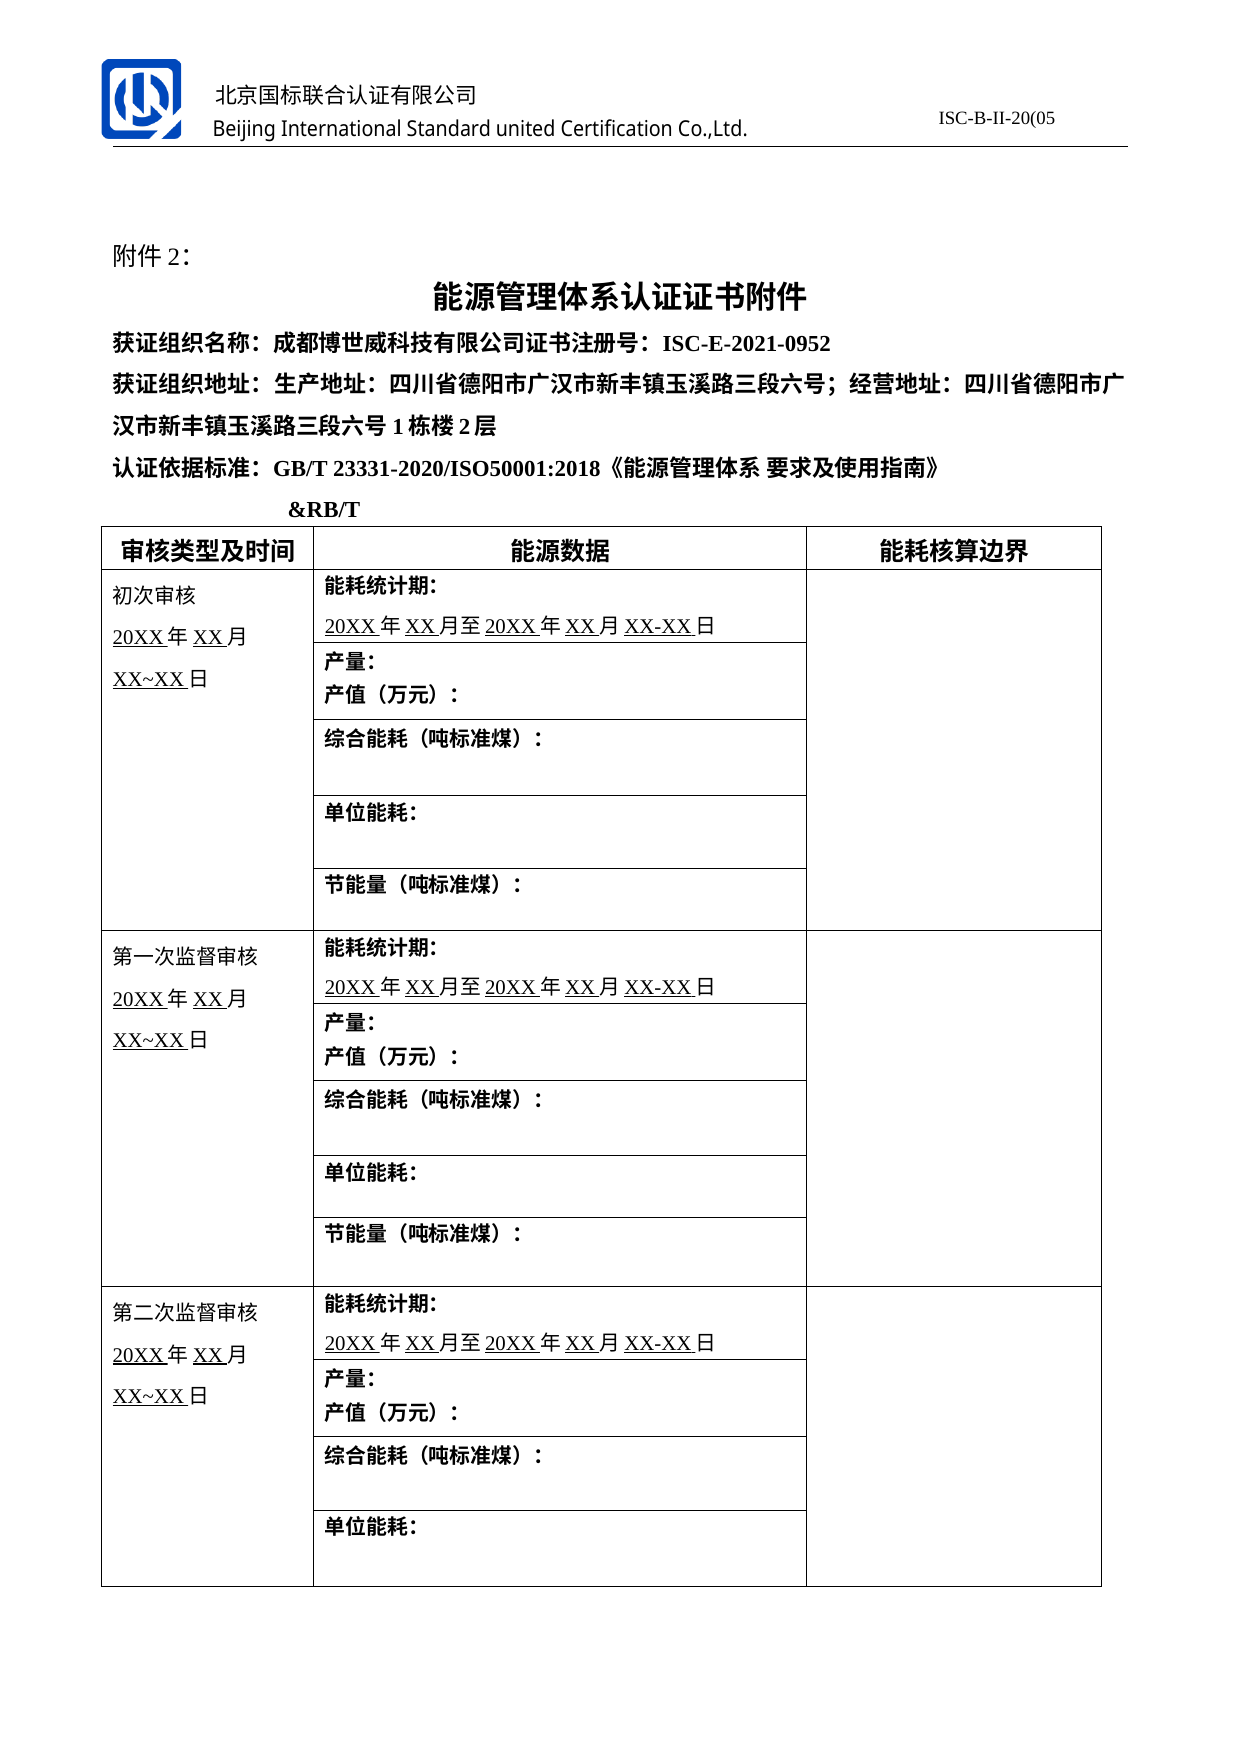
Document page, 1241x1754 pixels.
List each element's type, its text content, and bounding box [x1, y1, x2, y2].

table_cell 综合能耗（吨标准煤）： [314, 1437, 806, 1509]
table_cell 能耗统计期： 20XX年XX月至20XX年XX月XX-XX日 [314, 570, 806, 642]
table_cell 单位能耗： [314, 1511, 806, 1586]
table_cell 能耗统计期： 20XX年XX月至20XX年XX月XX-XX日 [314, 931, 806, 1003]
text &RB/T [112, 484, 1128, 526]
text 认证依据标准：GB/T 23331-2020/ISO50001:2018《能源管理体系 要求及使用指南》 [112, 443, 1128, 484]
table_header 审核类型及时间 [102, 527, 313, 569]
table_cell [807, 931, 1101, 1286]
table_cell 产量： 产值（万元）： [314, 643, 806, 719]
table_cell 节能量（吨标准煤）： [314, 869, 806, 930]
table_cell 能耗统计期： 20XX年XX月至20XX年XX月XX-XX日 [314, 1287, 806, 1359]
table_cell 节能量（吨标准煤）： [314, 1218, 806, 1286]
text 获证组织名称：成都博世威科技有限公司证书注册号：ISC-E-2021-0952 [112, 318, 1128, 359]
table_header 能源数据 [314, 527, 806, 569]
table_cell 产量： 产值（万元）： [314, 1360, 806, 1436]
picture [101, 59, 182, 139]
table_cell 单位能耗： [314, 1156, 806, 1217]
text 附件2： [112, 236, 1128, 272]
table_cell 综合能耗（吨标准煤）： [314, 720, 806, 795]
table_cell 综合能耗（吨标准煤）： [314, 1081, 806, 1155]
text 获证组织地址：生产地址：四川省德阳市广汉市新丰镇玉溪路三段六号；经营地址：四川省德阳市广汉市新丰镇玉溪路三段六号1栋楼2层 [112, 359, 1128, 443]
table_cell 产量： 产值（万元）： [314, 1004, 806, 1080]
table_cell [807, 1287, 1101, 1586]
table_header 能耗核算边界 [807, 527, 1101, 569]
table_cell 单位能耗： [314, 796, 806, 868]
text 能源管理体系认证证书附件 [112, 272, 1128, 318]
table_cell [807, 570, 1101, 930]
table_cell 初次审核 20XX年XX月 XX~XX日 [102, 570, 313, 930]
table_cell 第一次监督审核 20XX年XX月 XX~XX日 [102, 931, 313, 1286]
table_cell 第二次监督审核 20XX年XX月 XX~XX日 [102, 1287, 313, 1586]
